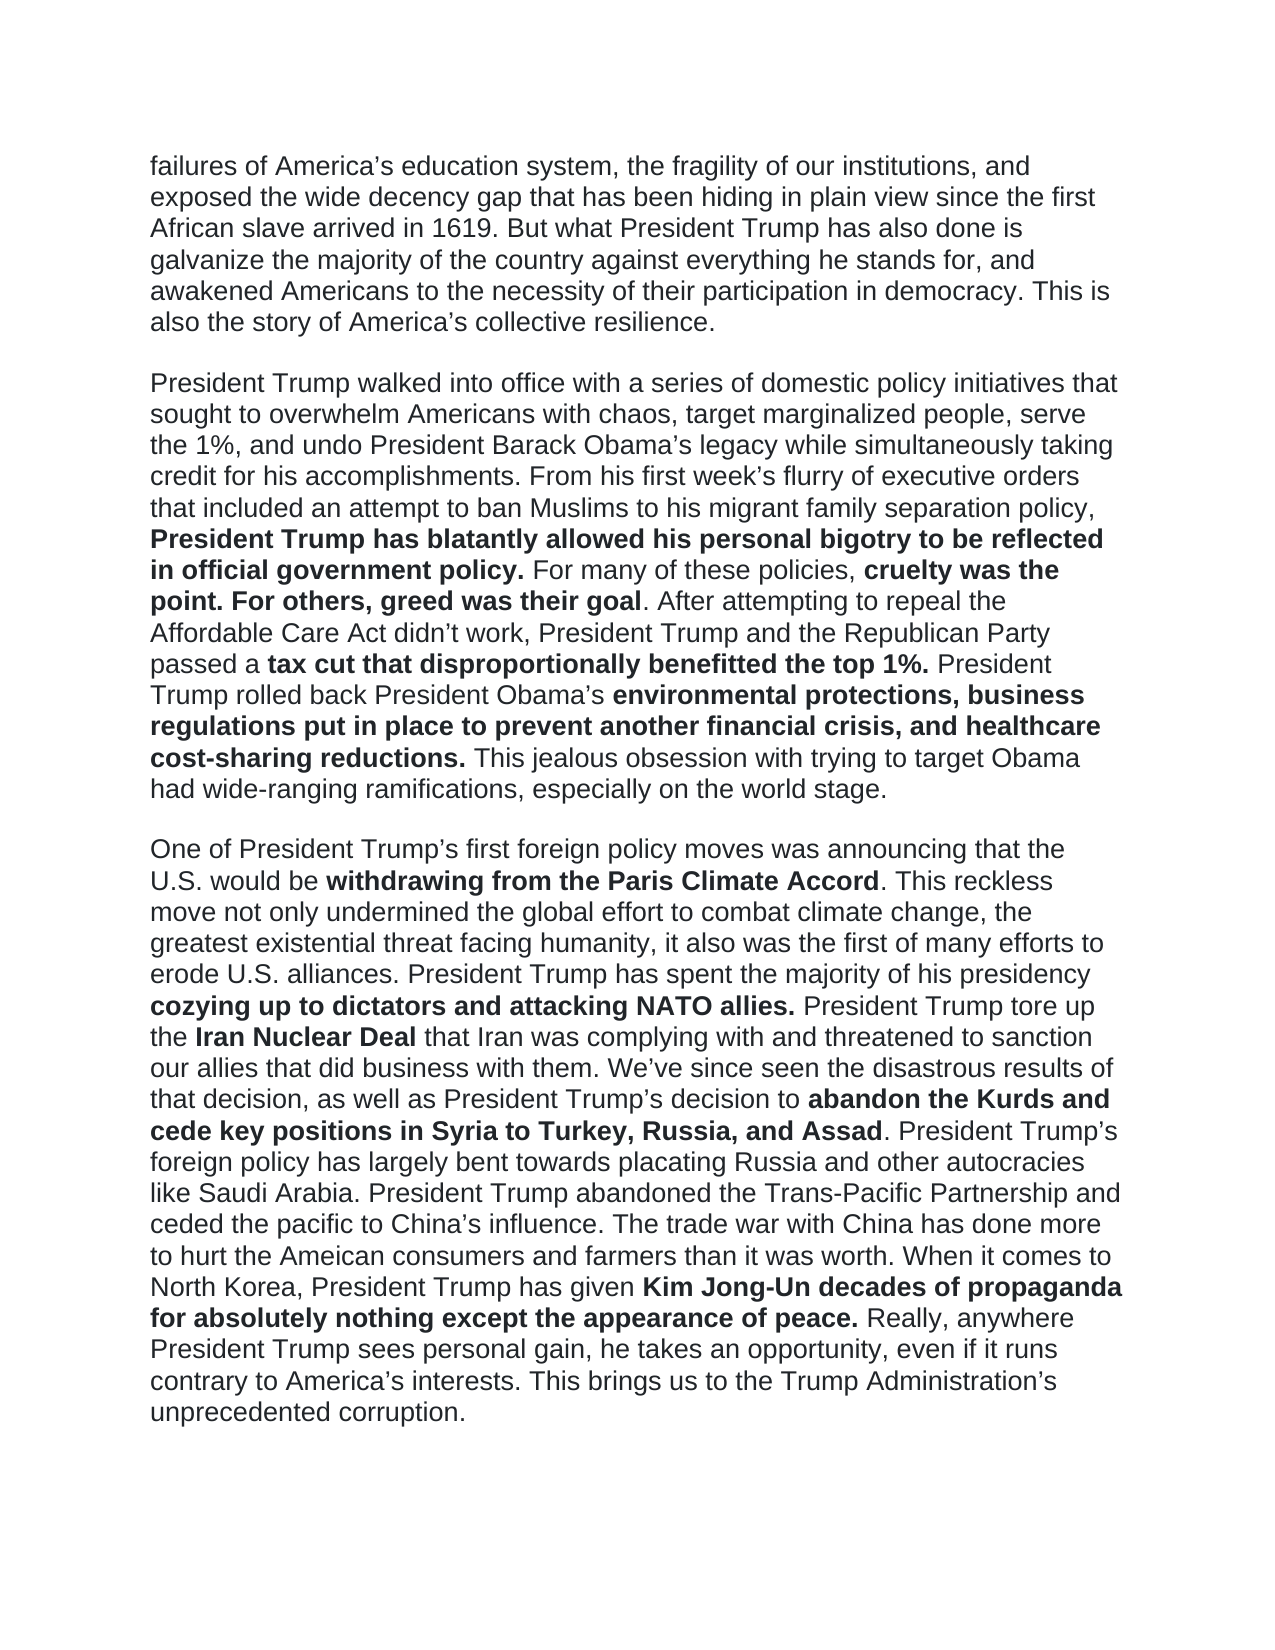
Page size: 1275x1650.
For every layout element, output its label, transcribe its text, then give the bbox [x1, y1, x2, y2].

text President Trump walked into office with a series of domestic policy initiatives that sought to overwhelm Americans with chaos, target marginalized people, serve the 1%, and undo President Barack Obama’s legacy while simultaneously taking credit for his accomplishments. From his first week’s flurry of executive orders that included an attempt to ban Muslims to his migrant family separation policy, President Trump has blatantly allowed his personal bigotry to be reflected in official government policy. For many of these policies, cruelty was the point. For others, greed was their goal. After attempting to repeal the Affordable Care Act didn’t work, President Trump and the Republican Party passed a tax cut that disproportionally benefitted the top 1%. President Trump rolled back President Obama’s environmental protections, business regulations put in place to prevent another financial crisis, and healthcare cost-sharing reductions. This jealous obsession with trying to target Obama had wide-ranging ramifications, especially on the world stage. [150, 367, 1125, 804]
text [150, 150, 1125, 337]
text One of President Trump’s first foreign policy moves was announcing that the U.S. would be withdrawing from the Paris Climate Accord. This reckless move not only undermined the global effort to combat climate change, the greatest existential threat facing humanity, it also was the first of many efforts to erode U.S. alliances. President Trump has spent the majority of his presidency cozying up to dictators and attacking NATO allies. President Trump tore up the Iran Nuclear Deal that Iran was complying with and threatened to sanction our allies that did business with them. We’ve since seen the disastrous results of that decision, as well as President Trump’s decision to abandon the Kurds and cede key positions in Syria to Turkey, Russia, and Assad. President Trump’s foreign policy has largely bent towards placating Russia and other autocracies like Saudi Arabia. President Trump abandoned the Trans-Pacific Partnership and ceded the pacific to China’s influence. The trade war with China has done more to hurt the Ameican consumers and farmers than it was worth. When it comes to North Korea, President Trump has given Kim Jong-Un decades of propaganda for absolutely nothing except the appearance of peace. Really, anywhere President Trump sees personal gain, he takes an opportunity, even if it runs contrary to America’s interests. This brings us to the Trump Administration’s unprecedented corruption. [150, 833, 1125, 1427]
